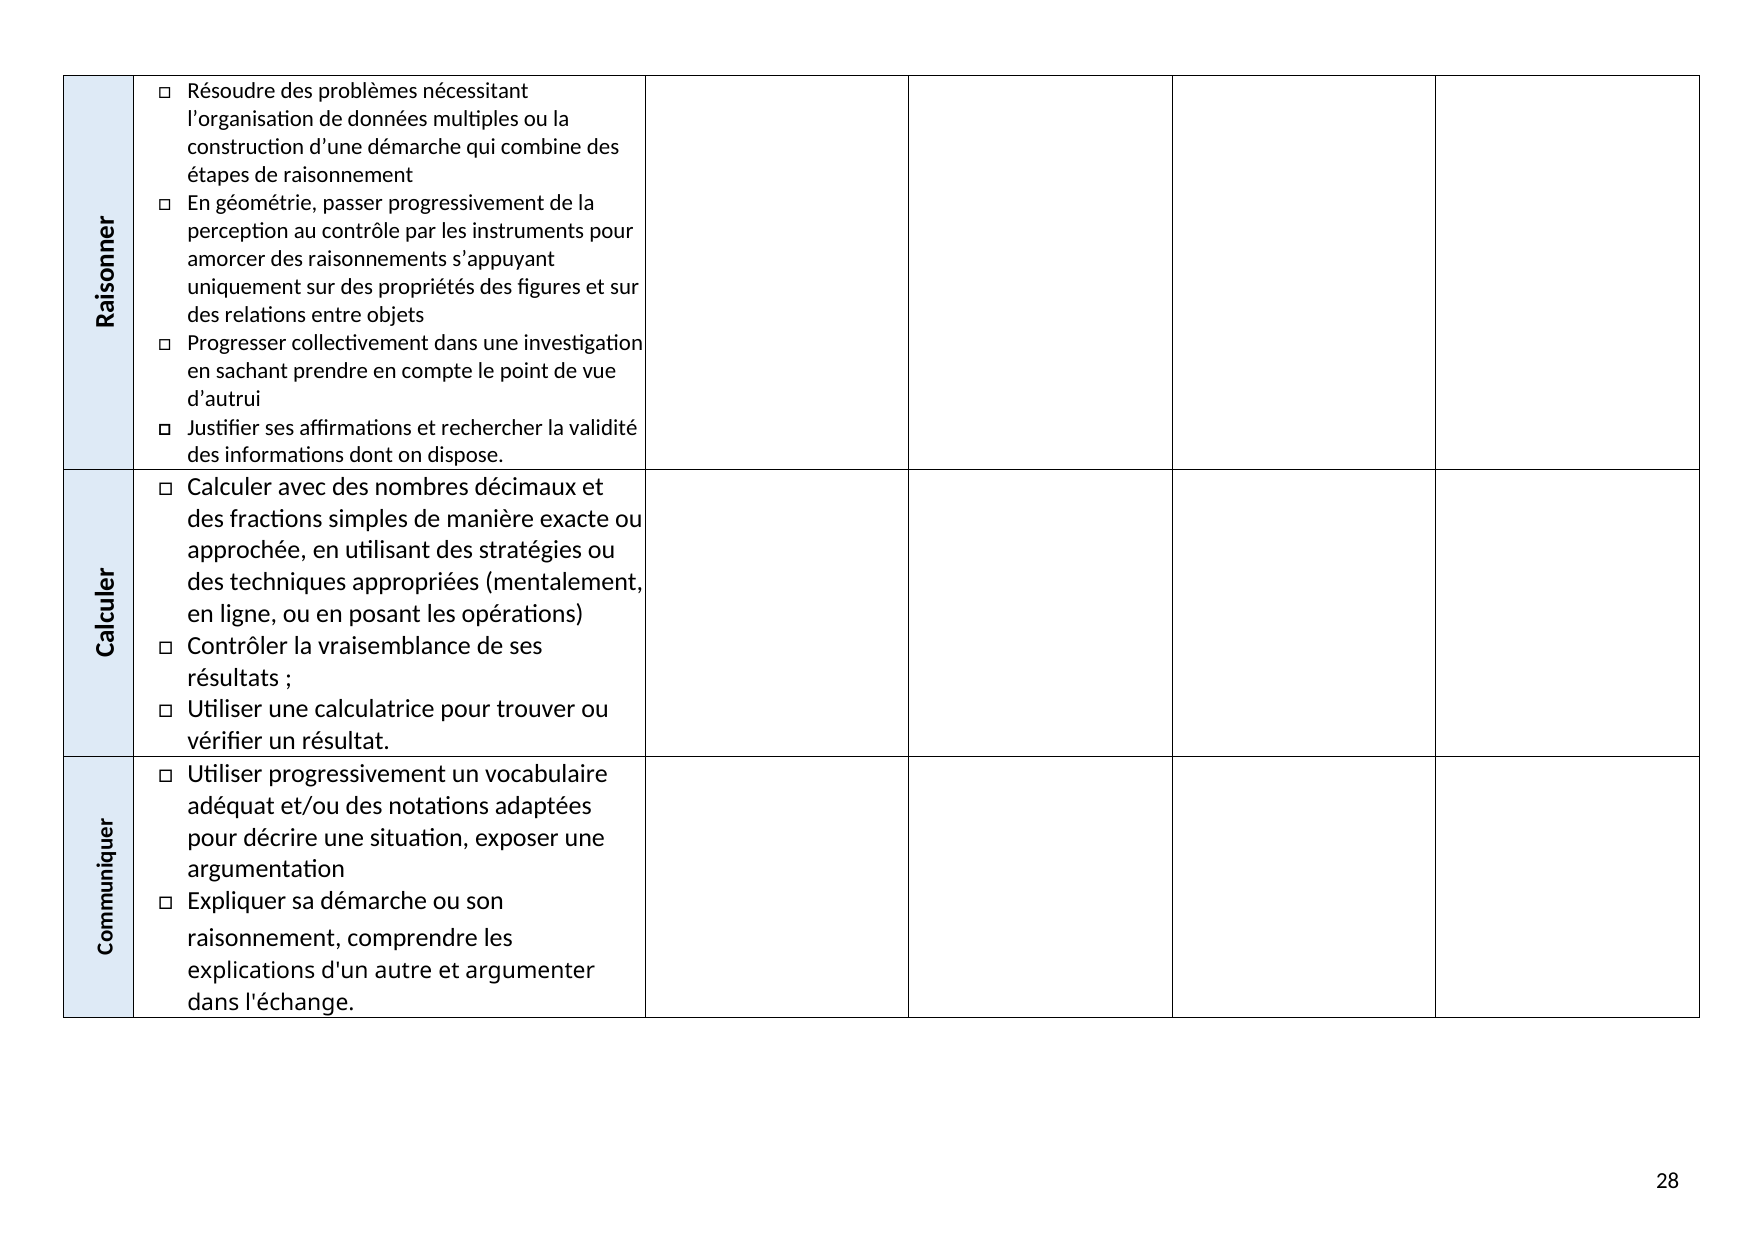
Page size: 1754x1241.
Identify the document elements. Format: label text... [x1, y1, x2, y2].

table_cell [646, 76, 908, 469]
table_cell [1436, 76, 1699, 469]
table_cell [1173, 757, 1435, 1017]
table_cell [1173, 470, 1435, 756]
table_cell Utiliser progressivement un vocabulaire adéquat et/ou des notations adaptées pour décrire une situation, exposer une argumentation Expliquer sa démarche ou son raisonnement, comprendre les explications d'un autre et argumenter dans l'échange. [134, 757, 645, 1017]
table_cell Résoudre des problèmes nécessitant l’organisation de données multiples ou la construction d’une démarche qui combine des étapes de raisonnement En géométrie, passer progressivement de la perception au contrôle par les instruments pour amorcer des raisonnements s’appuyant uniquement sur des propriétés des figures et sur des relations entre objets Progresser collectivement dans une investigation en sachant prendre en compte le point de vue d’autrui Justifier ses affirmations et rechercher la validité des informations dont on dispose. [134, 76, 645, 469]
table_cell [909, 470, 1172, 756]
table_cell Calculer avec des nombres décimaux et des fractions simples de manière exacte ou approchée, en utilisant des stratégies ou des techniques appropriées (mentalement, en ligne, ou en posant les opérations) Contrôler la vraisemblance de ses résultats ; Utiliser une calculatrice pour trouver ou vérifier un résultat. [134, 470, 645, 756]
table_cell [1436, 470, 1699, 756]
table_cell [646, 757, 908, 1017]
table_cell Raisonner [64, 76, 133, 469]
table_cell [646, 470, 908, 756]
table_cell Calculer [64, 470, 133, 756]
table_cell [909, 76, 1172, 469]
table_cell [1436, 757, 1699, 1017]
table_cell [909, 757, 1172, 1017]
table_cell [1173, 76, 1435, 469]
table_cell Communiquer [64, 757, 133, 1017]
